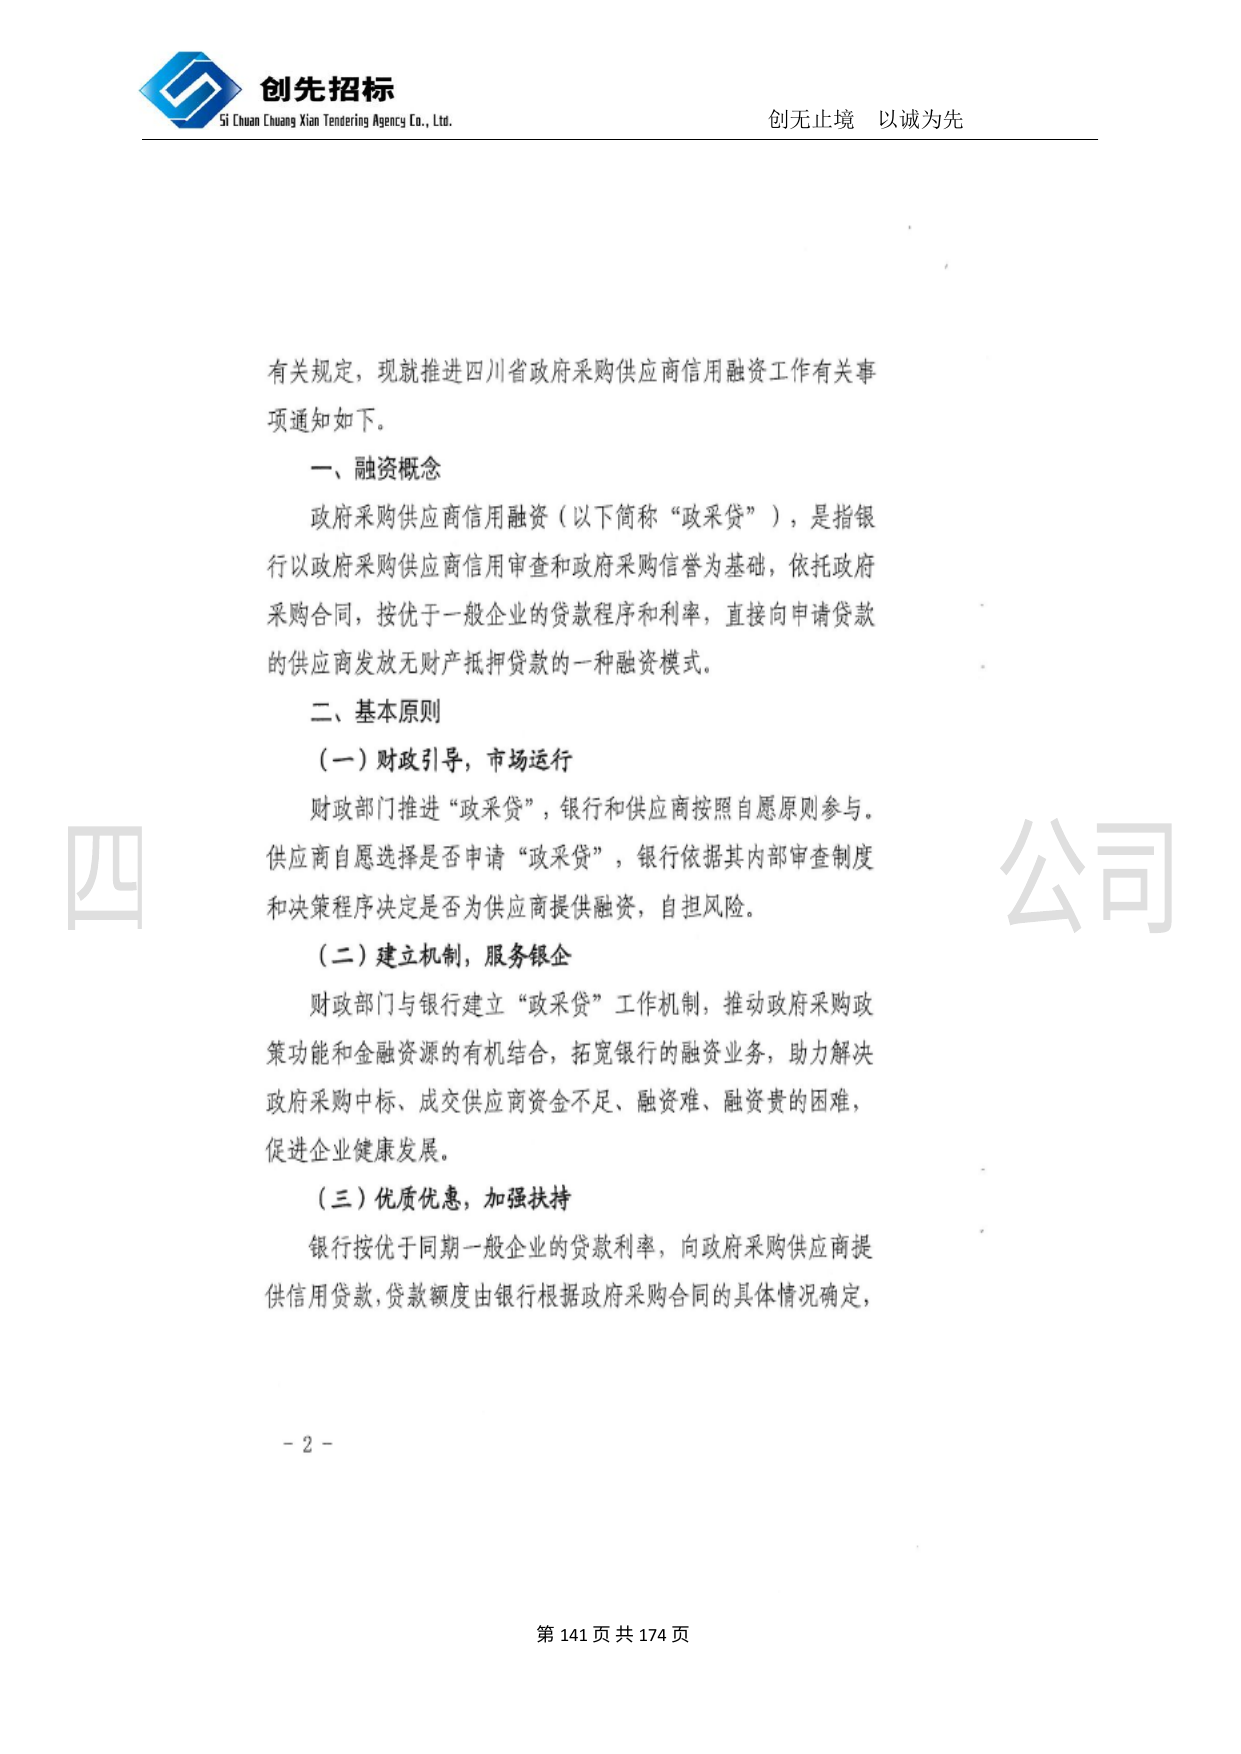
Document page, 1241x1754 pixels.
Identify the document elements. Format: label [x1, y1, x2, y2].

picture [136, 49, 454, 130]
picture [141, 157, 997, 1593]
